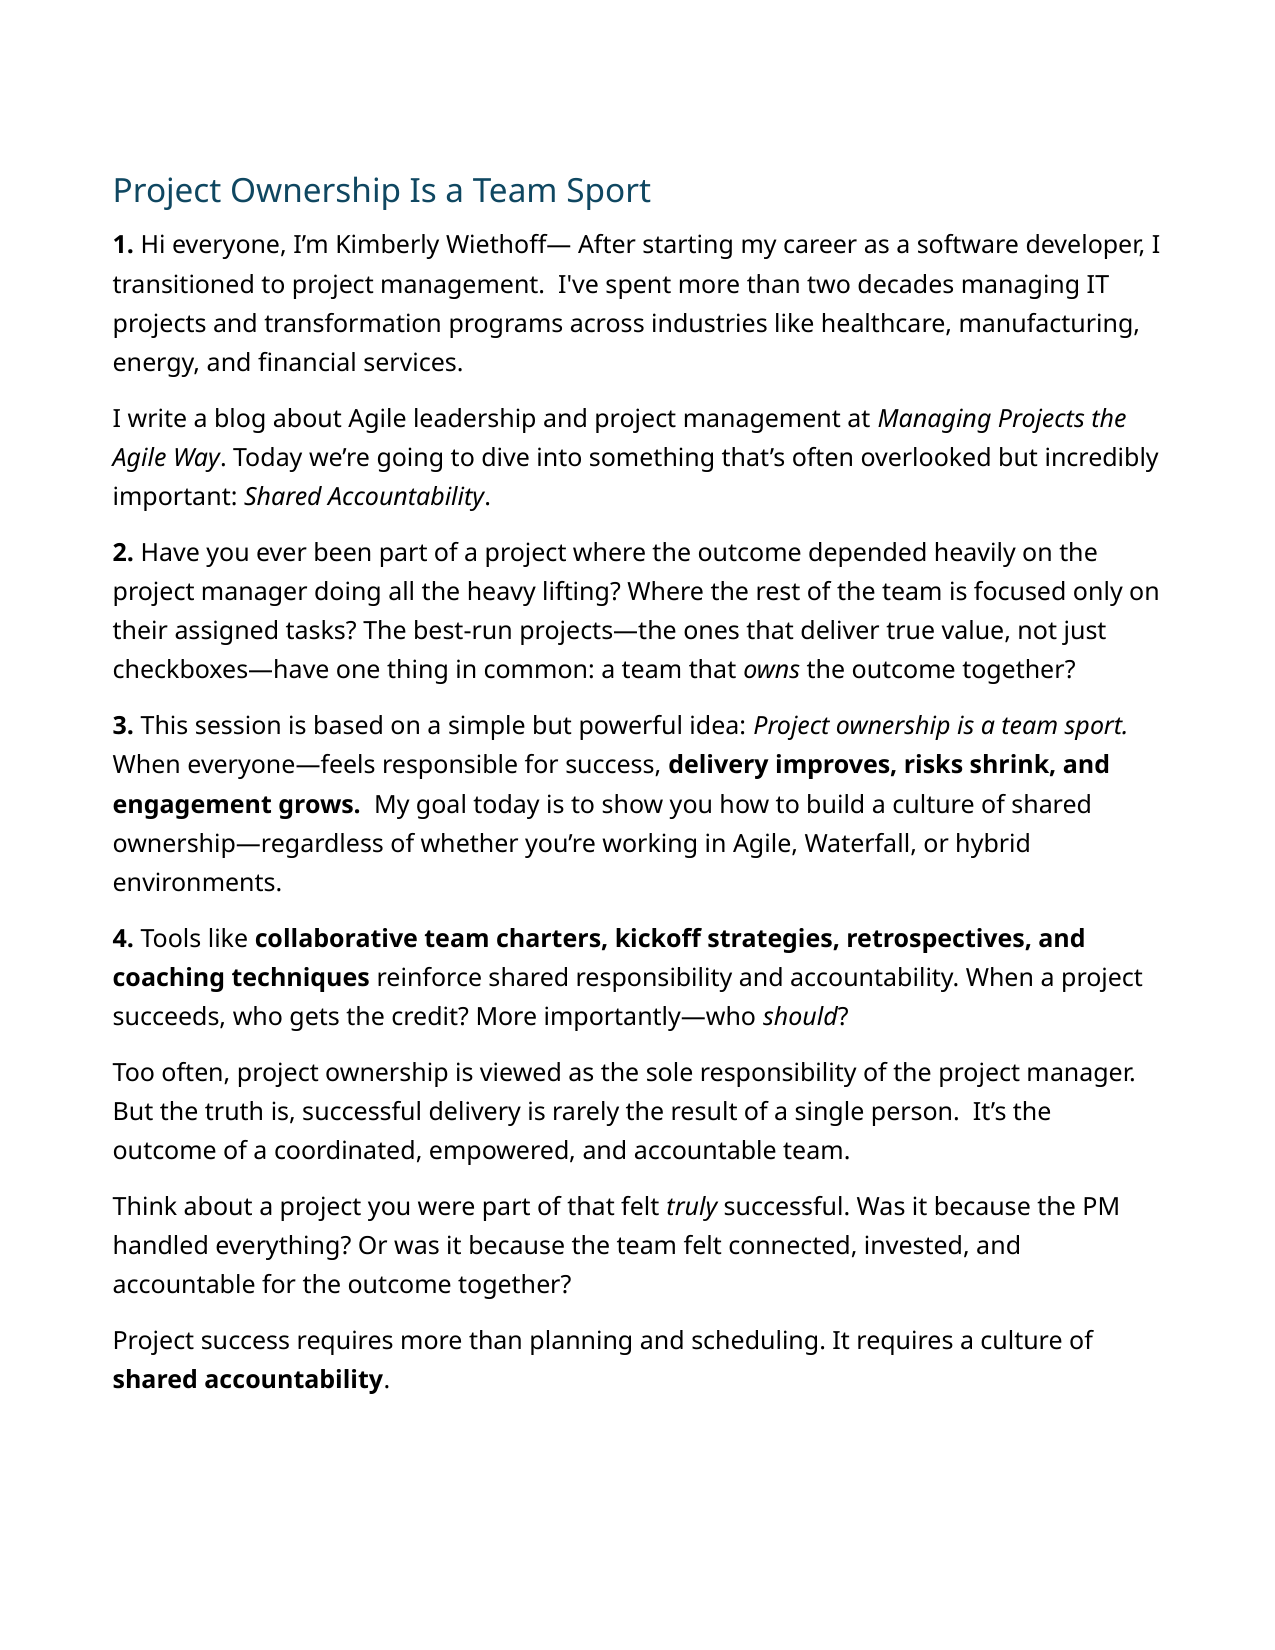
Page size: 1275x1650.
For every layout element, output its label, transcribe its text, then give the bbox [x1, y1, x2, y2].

text Think about a project you were part of that felt truly successful. Was it because the PM handled everything? Or was it because the team felt connected, invested, and accountable for the outcome together? [112, 1189, 1162, 1301]
text Too often, project ownership is viewed as the sole responsibility of the project manager. But the truth is, successful delivery is rarely the result of a single person. It’s the outcome of a coordinated, empowered, and accountable team. [112, 1055, 1162, 1167]
text Project success requires more than planning and scheduling. It requires a culture of shared accountability. [112, 1323, 1162, 1396]
text 4. Tools like collaborative team charters, kickoff strategies, retrospectives, and coaching techniques reinforce shared responsibility and accountability. When a project succeeds, who gets the credit? More importantly—who should? [112, 921, 1162, 1033]
text 3. This session is based on a simple but powerful idea: Project ownership is a team sport. When everyone—feels responsible for success, delivery improves, risks shrink, and engagement grows. My goal today is to show you how to build a culture of shared ownership—regardless of whether you’re working in Agile, Waterfall, or hybrid environments. [112, 708, 1162, 899]
text 2. Have you ever been part of a project where the outcome depended heavily on the project manager doing all the heavy lifting? Where the rest of the team is focused only on their assigned tasks? The best-run projects—the ones that deliver true value, not just checkboxes—have one thing in common: a team that owns the outcome together? [112, 535, 1162, 686]
subtitle Project Ownership Is a Team Sport [112, 167, 1162, 212]
text I write a blog about Agile leadership and project management at Managing Projects the Agile Way. Today we’re going to dive into something that’s often overlooked but incredibly important: Shared Accountability. [112, 401, 1162, 513]
text 1. Hi everyone, I’m Kimberly Wiethoff— After starting my career as a software developer, I transitioned to project management. I've spent more than two decades managing IT projects and transformation programs across industries like healthcare, manufacturing, energy, and financial services. [112, 227, 1162, 379]
